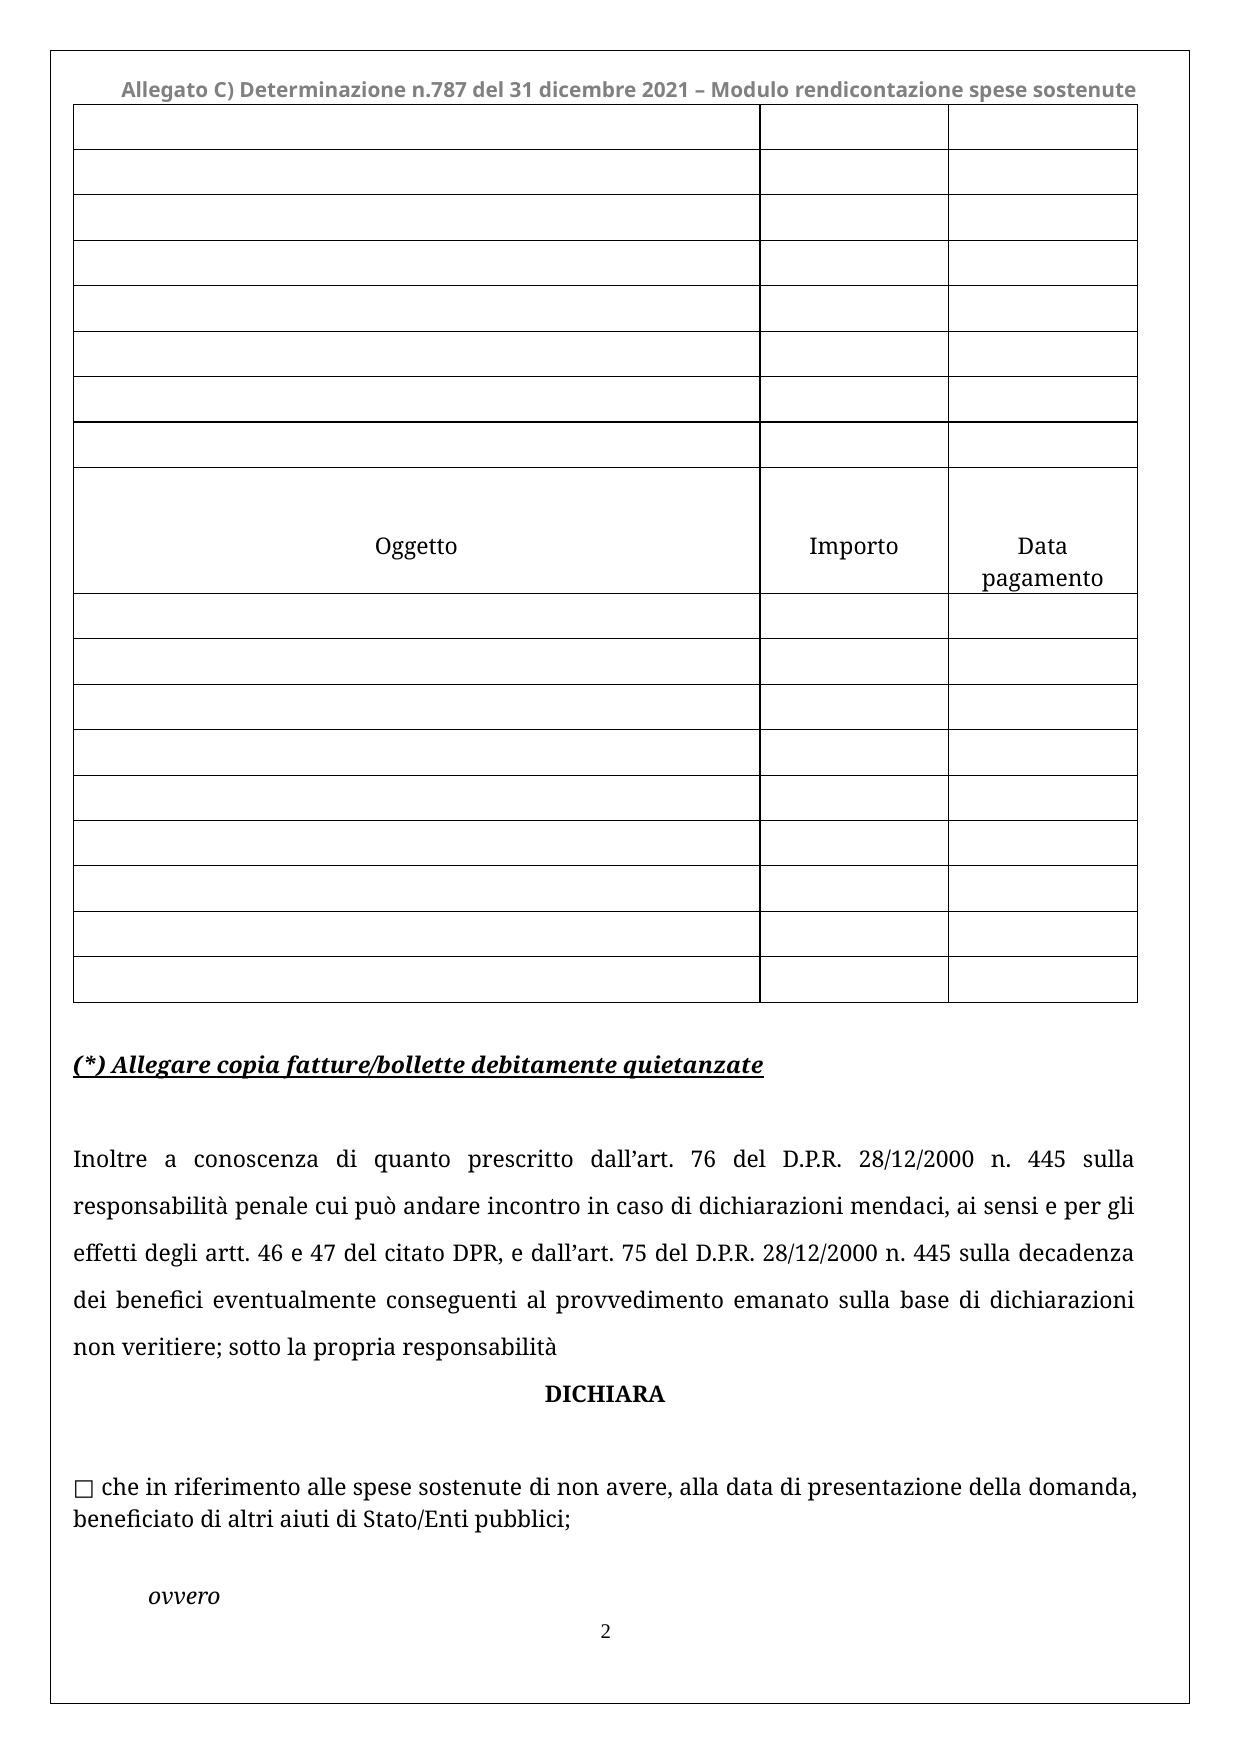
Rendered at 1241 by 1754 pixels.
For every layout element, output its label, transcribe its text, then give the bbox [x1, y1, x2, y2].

table_cell [761, 241, 948, 285]
table_cell [949, 685, 1137, 729]
table_cell [949, 377, 1137, 421]
table_cell [74, 821, 759, 865]
table_cell [761, 594, 948, 638]
table_cell [949, 332, 1137, 376]
table_cell [74, 150, 759, 194]
table_cell [949, 821, 1137, 865]
table_cell [74, 105, 759, 149]
table_cell [74, 377, 759, 421]
table_cell [761, 286, 948, 331]
table_cell [949, 286, 1137, 331]
table_cell [949, 105, 1137, 149]
table_cell [761, 730, 948, 774]
table_cell [761, 639, 948, 684]
table_cell [761, 195, 948, 240]
table_cell [74, 776, 759, 820]
text □ che in riferimento alle spese sostenute di non avere, alla data di presentazione della domanda, beneficiato di altri aiuti di Stato/Enti pubblici; [73, 1471, 1138, 1534]
table_cell [949, 730, 1137, 774]
table_cell [949, 866, 1137, 911]
table_cell [74, 912, 759, 956]
text Inoltre a conoscenza di quanto prescritto dall’art. 76 del D.P.R. 28/12/2000 n. 445 sulla responsabilità penale cui può andare incontro in caso di dichiarazioni mendaci, ai sensi e per gli effetti degli artt. 46 e 47 del citato DPR, e dall’art. 75 del D.P.R. 28/12/2000 n. 445 sulla decadenza dei benefici eventualmente conseguenti al provvedimento emanato sulla base di dichiarazioni non veritiere; sotto la propria responsabilità [73, 1143, 1137, 1362]
table_cell [949, 150, 1137, 194]
text DICHIARA [73, 1378, 1137, 1409]
text (*) Allegare copia fatture/bollette debitamente quietanzate [73, 1049, 1137, 1081]
table_cell [761, 685, 948, 729]
table_cell [74, 594, 759, 638]
table_cell [761, 912, 948, 956]
table_cell [761, 423, 948, 467]
table_cell [74, 866, 759, 911]
table_cell [949, 957, 1137, 1002]
text ovvero [148, 1580, 1138, 1612]
table_cell Importo [761, 468, 948, 593]
table_cell [74, 685, 759, 729]
table_cell [761, 821, 948, 865]
table_cell [949, 639, 1137, 684]
table_cell [761, 150, 948, 194]
table_cell Oggetto [74, 468, 759, 593]
table_cell [74, 195, 759, 240]
table_cell Data pagamento [949, 468, 1137, 593]
table_cell [949, 241, 1137, 285]
table_cell [74, 332, 759, 376]
table_cell [761, 776, 948, 820]
table_cell [74, 957, 759, 1002]
table_cell [74, 730, 759, 774]
table_cell [761, 866, 948, 911]
table_cell [761, 377, 948, 421]
table_cell [949, 776, 1137, 820]
table_cell [74, 423, 759, 467]
table_cell [949, 912, 1137, 956]
table_cell [949, 423, 1137, 467]
table_cell [74, 241, 759, 285]
table_cell [949, 195, 1137, 240]
table_cell [761, 957, 948, 1002]
table_cell [74, 639, 759, 684]
table_cell [761, 105, 948, 149]
table_cell [74, 286, 759, 331]
table_cell [949, 594, 1137, 638]
table_cell [761, 332, 948, 376]
